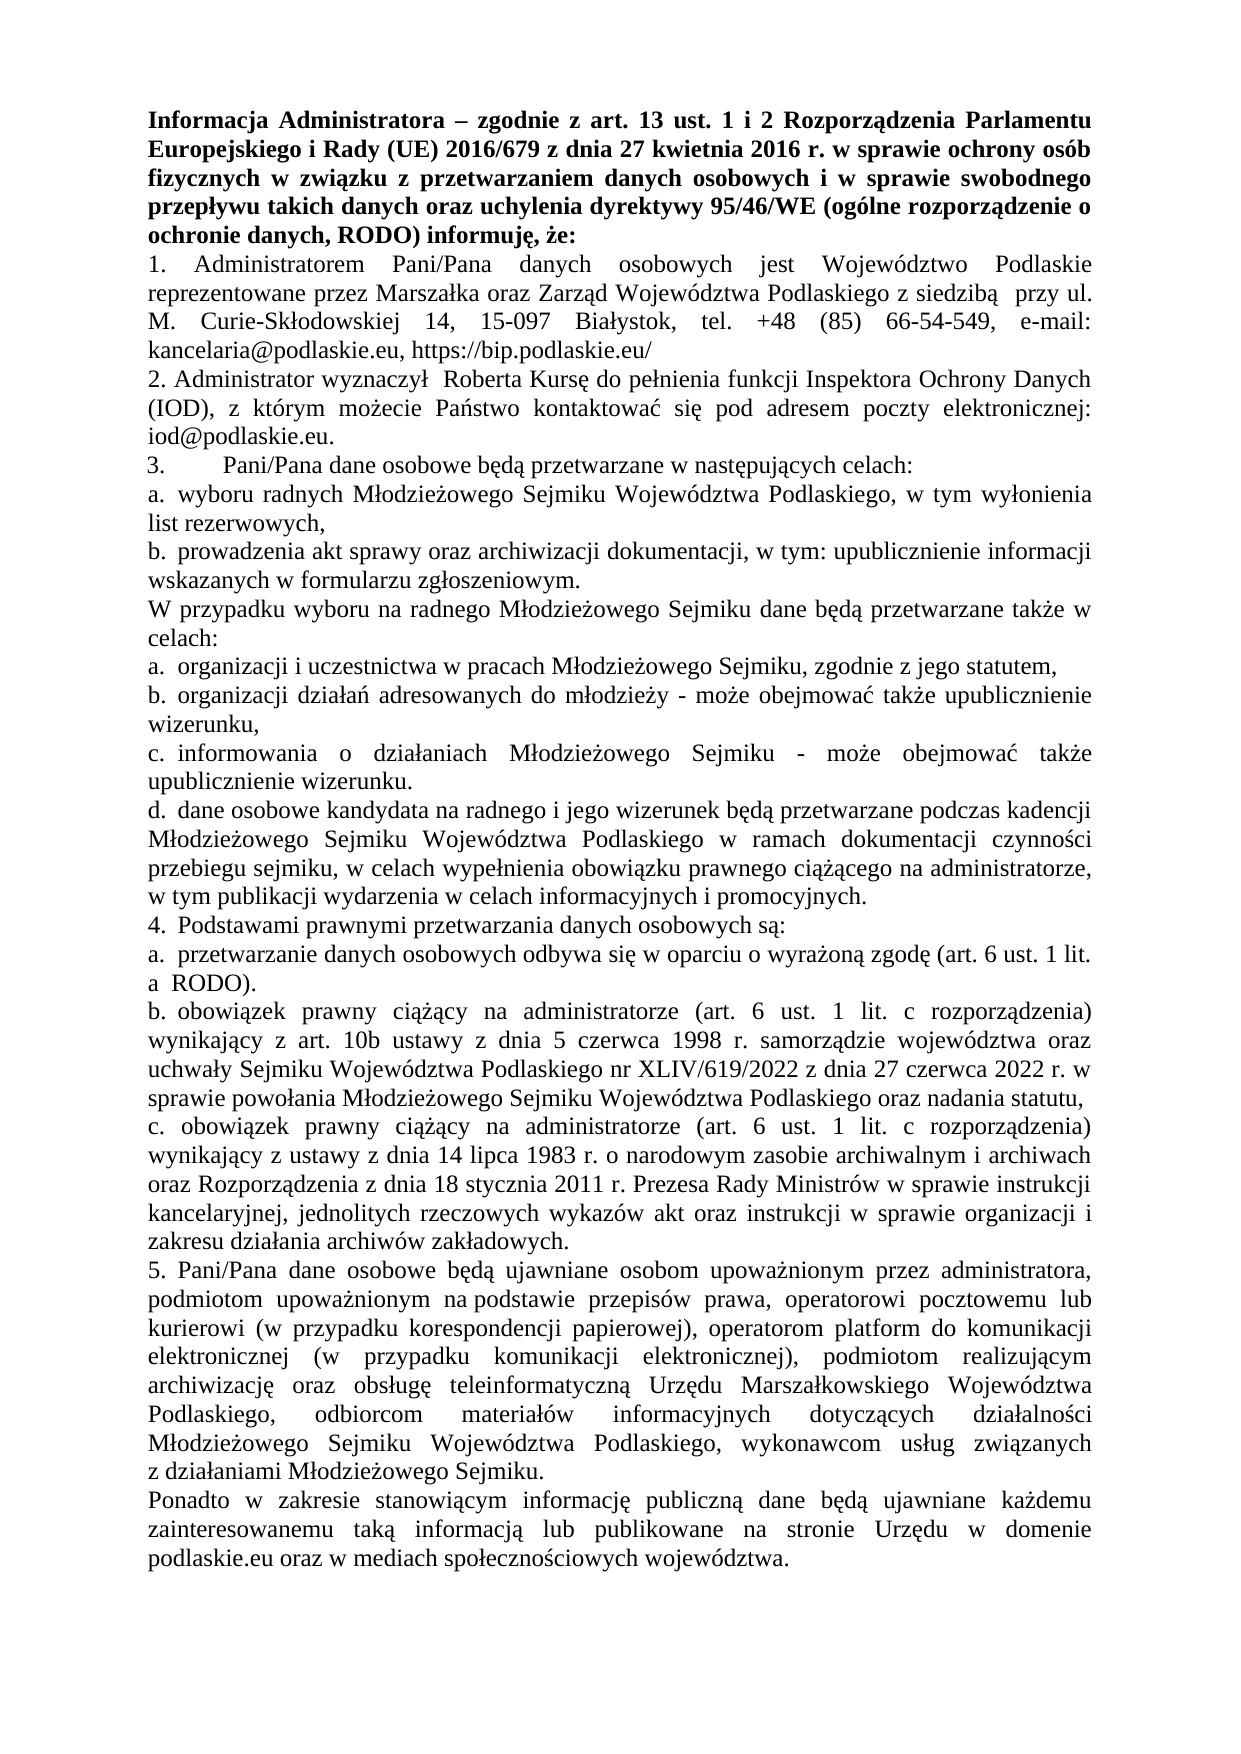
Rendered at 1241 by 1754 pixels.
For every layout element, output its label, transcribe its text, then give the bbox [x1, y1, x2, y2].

list prowadzenia akt sprawy oraz archiwizacji dokumentacji, w tym: upublicznienie informacji wskazanych w formularzu zgłoszeniowym. [148, 536, 1093, 594]
text 1. Administratorem Pani/Pana danych osobowych jest Województwo Podlaskie reprezentowane przez Marszałka oraz Zarząd Województwa Podlaskiego z siedzibą przy ul. M. Curie-Skłodowskiej 14, 15-097 Białystok, tel. +48 (85) 66-54-549, e-mail: kancelaria@podlaskie.eu, https://bip.podlaskie.eu/ [148, 249, 1093, 364]
list przetwarzanie danych osobowych odbywa się w oparciu o wyrażoną zgodę (art. 6 ust. 1 lit. a RODO). [148, 939, 1093, 996]
text c. obowiązek prawny ciążący na administratorze (art. 6 ust. 1 lit. c rozporządzenia) wynikający z ustawy z dnia 14 lipca 1983 r. o narodowym zasobie archiwalnym i archiwach oraz Rozporządzenia z dnia 18 stycznia 2011 r. Prezesa Rady Ministrów w sprawie instrukcji kancelaryjnej, jednolitych rzeczowych wykazów akt oraz instrukcji w sprawie organizacji i zakresu działania archiwów zakładowych. [148, 1111, 1093, 1255]
list informowania o działaniach Młodzieżowego Sejmiku - może obejmować także upublicznienie wizerunku. [148, 738, 1093, 795]
list wyboru radnych Młodzieżowego Sejmiku Województwa Podlaskiego, w tym wyłonienia list rezerwowych, [148, 479, 1093, 536]
list organizacji i uczestnictwa w pracach Młodzieżowego Sejmiku, zgodnie z jego statutem, [148, 651, 1093, 680]
list Pani/Pana dane osobowe będą ujawniane osobom upoważnionym przez administratora, podmiotom upoważnionym na podstawie przepisów prawa, operatorowi pocztowemu lub kurierowi (w przypadku korespondencji papierowej), operatorom platform do komunikacji elektronicznej (w przypadku komunikacji elektronicznej), podmiotom realizującym archiwizację oraz obsługę teleinformatyczną Urzędu Marszałkowskiego Województwa Podlaskiego, odbiorcom materiałów informacyjnych dotyczących działalności Młodzieżowego Sejmiku Województwa Podlaskiego, wykonawcom usług związanych z działaniami Młodzieżowego Sejmiku. [148, 1255, 1093, 1485]
list dane osobowe kandydata na radnego i jego wizerunek będą przetwarzane podczas kadencji Młodzieżowego Sejmiku Województwa Podlaskiego w ramach dokumentacji czynności przebiegu sejmiku, w celach wypełnienia obowiązku prawnego ciążącego na administratorze, w tym publikacji wydarzenia w celach informacyjnych i promocyjnych. [148, 795, 1093, 910]
text Ponadto w zakresie stanowiącym informację publiczną dane będą ujawniane każdemu zainteresowanemu taką informacją lub publikowane na stronie Urzędu w domenie podlaskie.eu oraz w mediach społecznościowych województwa. [148, 1485, 1093, 1571]
text W przypadku wyboru na radnego Młodzieżowego Sejmiku dane będą przetwarzane także w celach: [148, 594, 1093, 651]
text 2. Administrator wyznaczył Roberta Kursę do pełnienia funkcji Inspektora Ochrony Danych (IOD), z którym możecie Państwo kontaktować się pod adresem poczty elektronicznej: iod@podlaskie.eu. [148, 364, 1093, 450]
list obowiązek prawny ciążący na administratorze (art. 6 ust. 1 lit. c rozporządzenia) wynikający z art. 10b ustawy z dnia 5 czerwca 1998 r. samorządzie województwa oraz uchwały Sejmiku Województwa Podlaskiego nr XLIV/619/2022 z dnia 27 czerwca 2022 r. w sprawie powołania Młodzieżowego Sejmiku Województwa Podlaskiego oraz nadania statutu, [148, 996, 1093, 1111]
list Podstawami prawnymi przetwarzania danych osobowych są: [148, 910, 1093, 939]
list organizacji działań adresowanych do młodzieży - może obejmować także upublicznienie wizerunku, [148, 680, 1093, 738]
list Pani/Pana dane osobowe będą przetwarzane w następujących celach: [146, 450, 1093, 479]
text Informacja Administratora – zgodnie z art. 13 ust. 1 i 2 Rozporządzenia Parlamentu Europejskiego i Rady (UE) 2016/679 z dnia 27 kwietnia 2016 r. w sprawie ochrony osób fizycznych w związku z przetwarzaniem danych osobowych i w sprawie swobodnego przepływu takich danych oraz uchylenia dyrektywy 95/46/WE (ogólne rozporządzenie o ochronie danych, RODO) informuję, że: [148, 105, 1093, 249]
